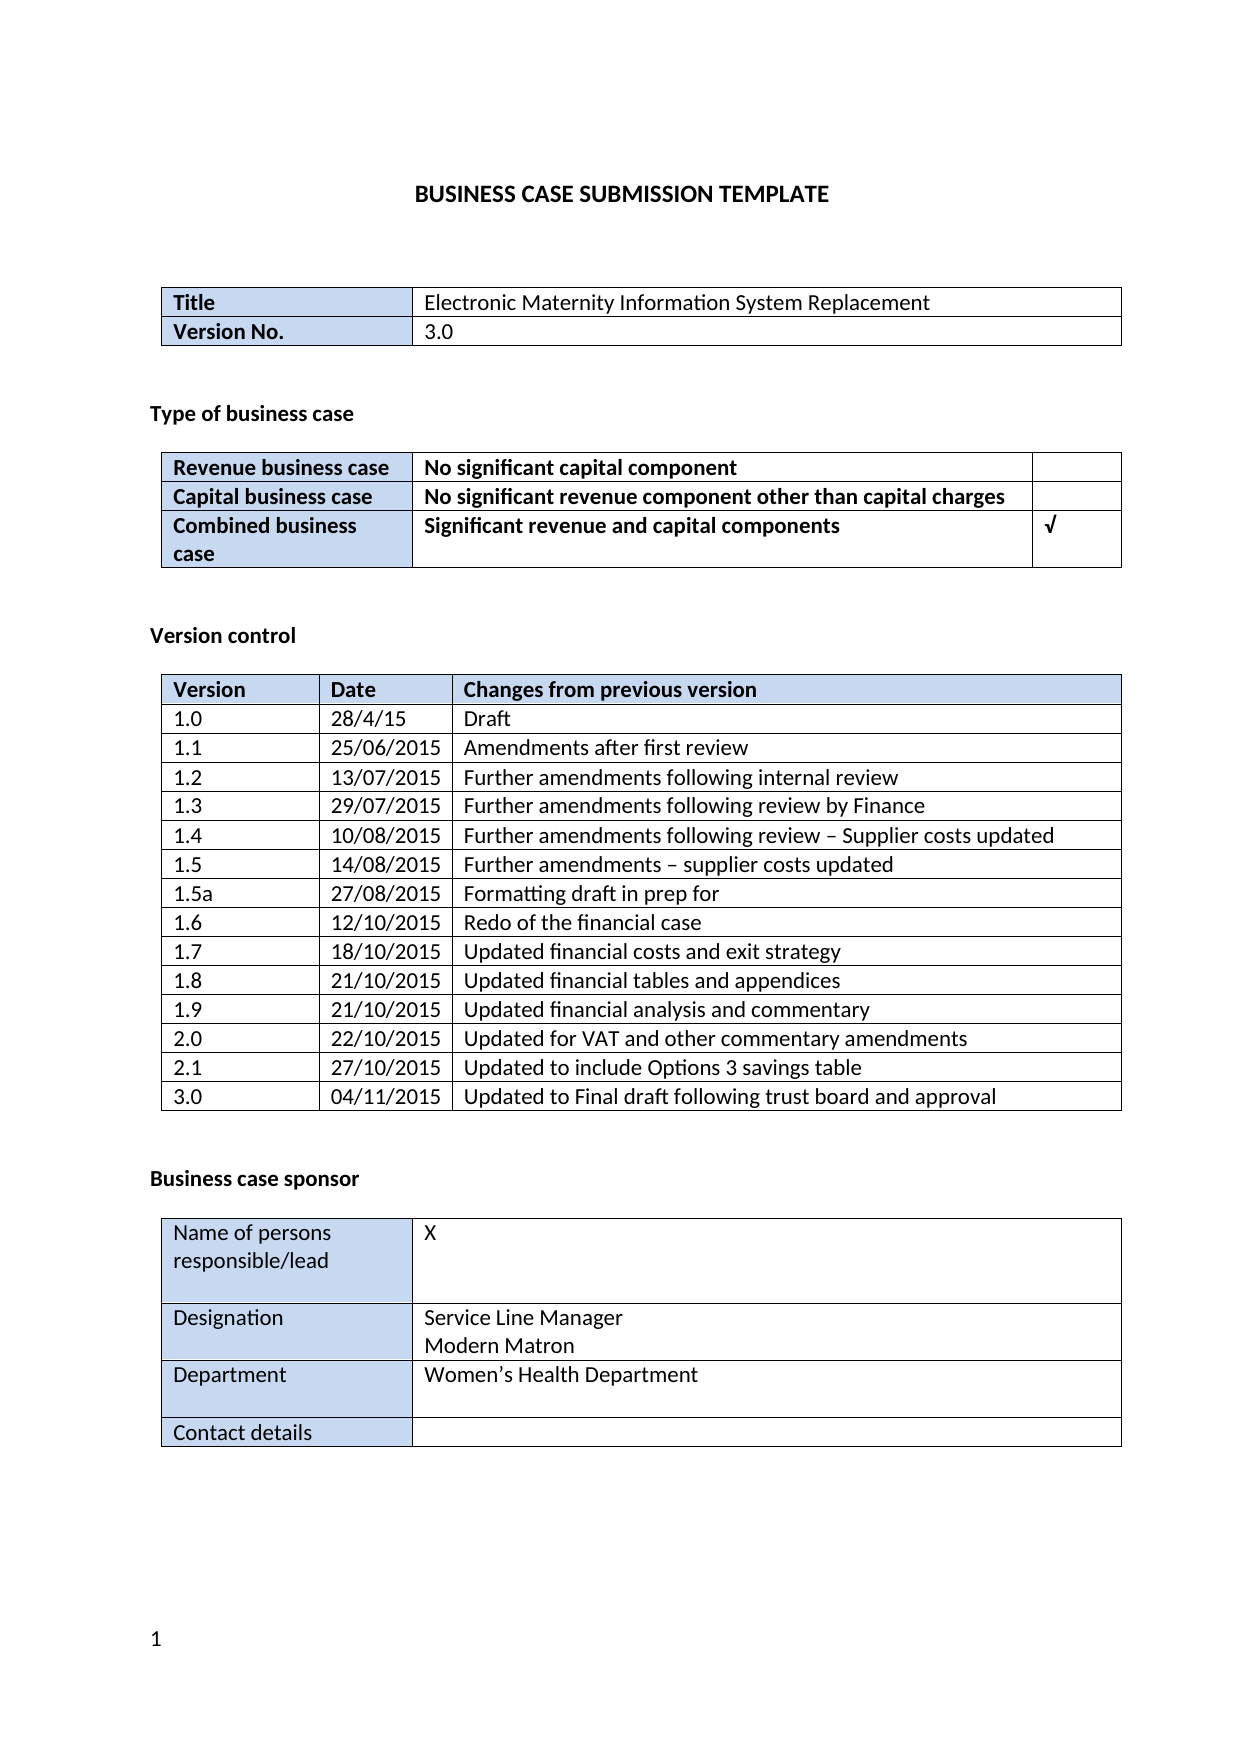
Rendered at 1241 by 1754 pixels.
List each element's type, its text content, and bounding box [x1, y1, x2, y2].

table_cell Further amendments following internal review [453, 763, 1121, 791]
table_header Name of persons responsible/lead [162, 1219, 412, 1302]
table_cell 1.7 [162, 937, 319, 965]
text Version control [150, 621, 1090, 649]
table_cell 18/10/2015 [320, 937, 452, 965]
table_header Version [162, 675, 319, 703]
table_cell No significant revenue component other than capital charges [413, 482, 1032, 510]
table_cell Updated financial costs and exit strategy [453, 937, 1121, 965]
text Type of business case [150, 399, 1110, 427]
table_cell Redo of the financial case [453, 908, 1121, 936]
table_cell 21/10/2015 [320, 995, 452, 1023]
table_cell 1.3 [162, 792, 319, 820]
text Business case sponsor [150, 1164, 1090, 1192]
table_cell 1.4 [162, 821, 319, 849]
table_cell 04/11/2015 [320, 1082, 452, 1110]
table_cell 1.9 [162, 995, 319, 1023]
table_cell Updated to include Options 3 savings table [453, 1053, 1121, 1081]
table_cell 13/07/2015 [320, 763, 452, 791]
table_cell 1.1 [162, 734, 319, 762]
table_cell 10/08/2015 [320, 821, 452, 849]
table_header Changes from previous version [453, 675, 1121, 703]
table_cell Further amendments – supplier costs updated [453, 850, 1121, 878]
table_cell Significant revenue and capital components [413, 511, 1032, 567]
table_cell 2.0 [162, 1024, 319, 1052]
table_header No significant capital component [413, 453, 1032, 481]
table_cell Combined business case [162, 511, 412, 567]
table_cell 1.8 [162, 966, 319, 994]
table_cell 1.2 [162, 763, 319, 791]
table_header Electronic Maternity Information System Replacement [413, 288, 1121, 316]
table_cell Draft [453, 705, 1121, 732]
table_cell 27/10/2015 [320, 1053, 452, 1081]
table_cell 14/08/2015 [320, 850, 452, 878]
table_cell 2.1 [162, 1053, 319, 1081]
table_cell 1.5 [162, 850, 319, 878]
table_cell 3.0 [162, 1082, 319, 1110]
table_header Title [162, 288, 412, 316]
table_cell 27/08/2015 [320, 879, 452, 907]
text BUSINESS CASE SUBMISSION TEMPLATE [300, 178, 1090, 208]
table_cell 3.0 [413, 317, 1121, 345]
table_cell [413, 1418, 1121, 1446]
table_header Date [320, 675, 452, 703]
table_cell 1.0 [162, 705, 319, 732]
table_cell Updated financial analysis and commentary [453, 995, 1121, 1023]
table_cell Service Line Manager Modern Matron [413, 1304, 1121, 1359]
table_cell Updated to Final draft following trust board and approval [453, 1082, 1121, 1110]
table_cell 25/06/2015 [320, 734, 452, 762]
table_cell 28/4/15 [320, 705, 452, 732]
table_cell 29/07/2015 [320, 792, 452, 820]
table_cell [1033, 482, 1121, 510]
table_cell Department [162, 1361, 412, 1417]
table_cell Updated for VAT and other commentary amendments [453, 1024, 1121, 1052]
table_cell Women’s Health Department [413, 1361, 1121, 1417]
table_header X [413, 1219, 1121, 1302]
table_cell √ [1033, 511, 1121, 567]
table_cell 22/10/2015 [320, 1024, 452, 1052]
table_cell 1.6 [162, 908, 319, 936]
table_cell Version No. [162, 317, 412, 345]
table_cell 1.5a [162, 879, 319, 907]
table_cell Contact details [162, 1418, 412, 1446]
table_cell Updated financial tables and appendices [453, 966, 1121, 994]
table_header [1033, 453, 1121, 481]
table_cell Formatting draft in prep for [453, 879, 1121, 907]
table_cell Capital business case [162, 482, 412, 510]
table_cell 21/10/2015 [320, 966, 452, 994]
table_cell Further amendments following review – Supplier costs updated [453, 821, 1121, 849]
table_cell Amendments after first review [453, 734, 1121, 762]
table_header Revenue business case [162, 453, 412, 481]
table_cell Further amendments following review by Finance [453, 792, 1121, 820]
table_cell 12/10/2015 [320, 908, 452, 936]
table_cell Designation [162, 1304, 412, 1359]
